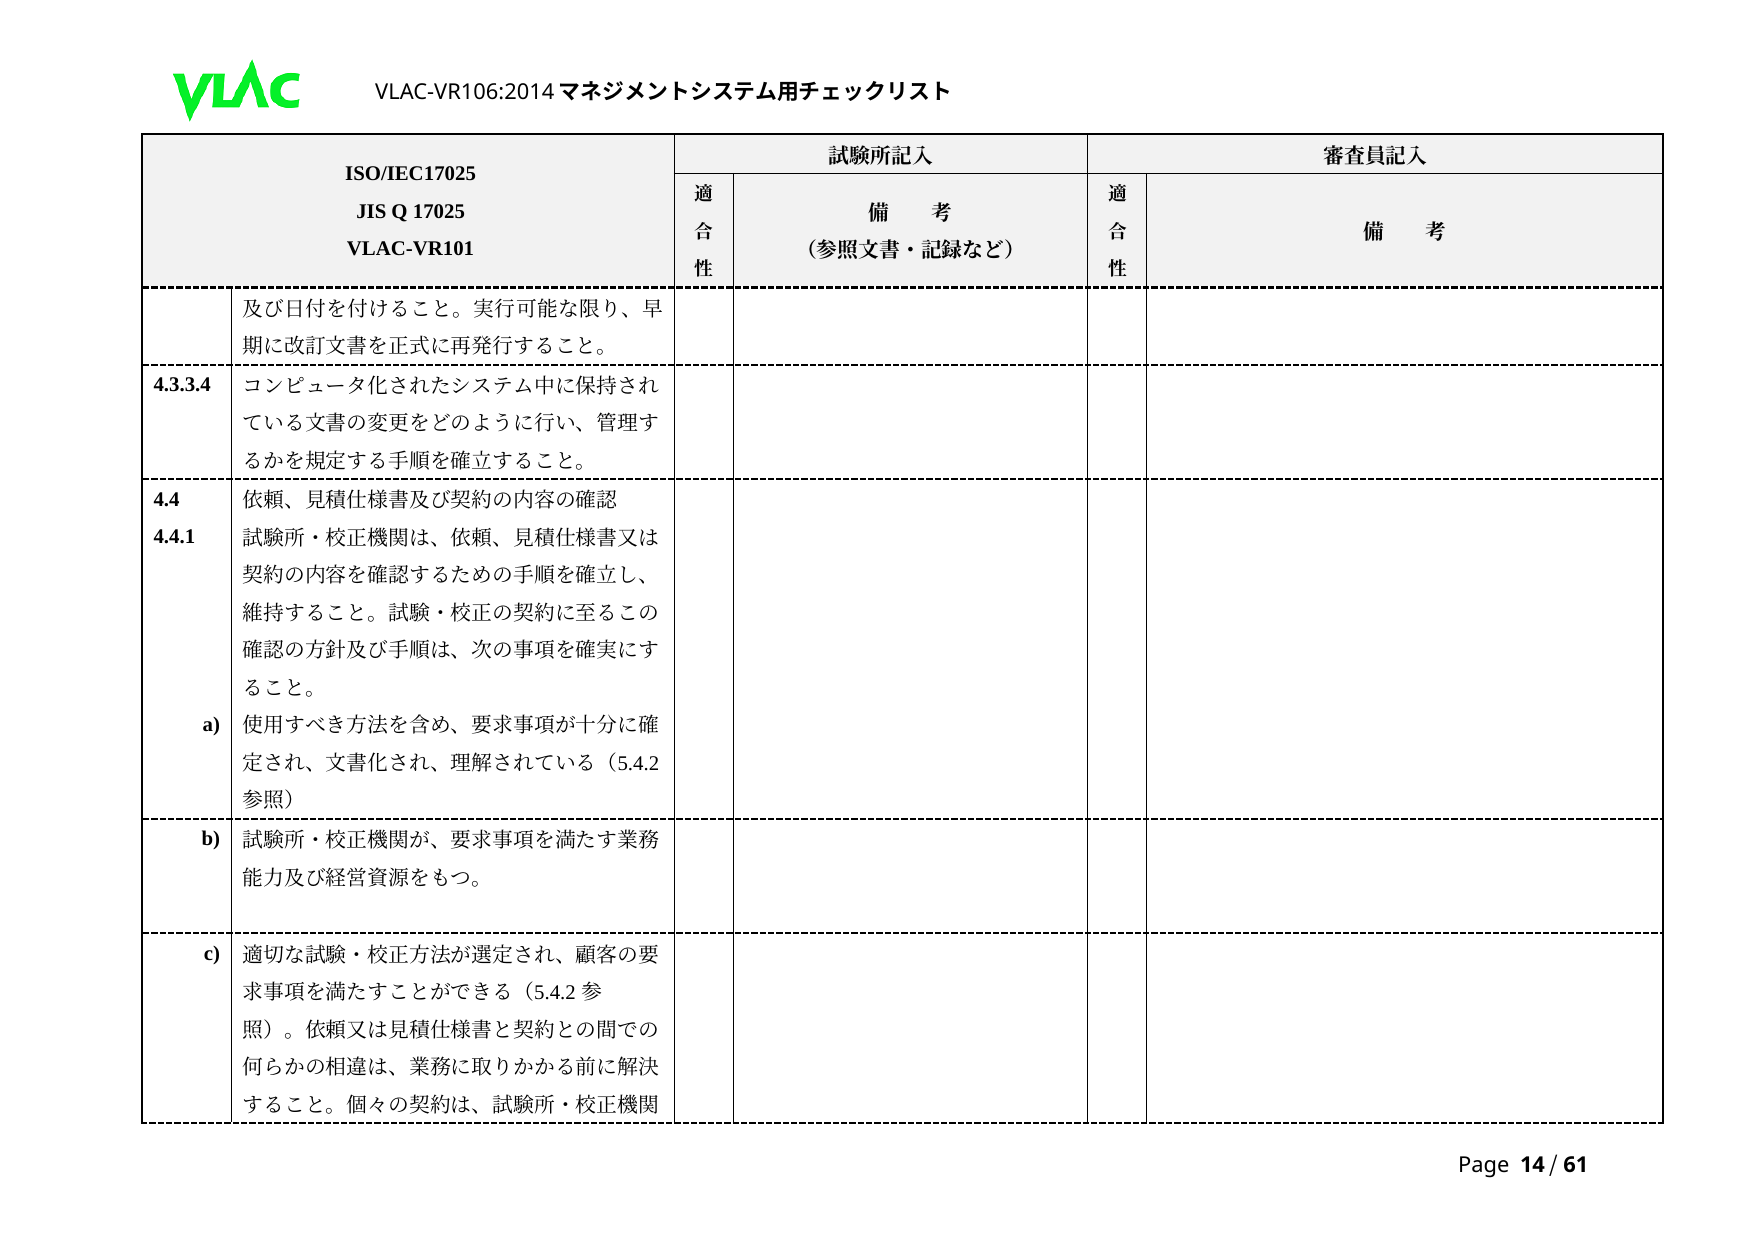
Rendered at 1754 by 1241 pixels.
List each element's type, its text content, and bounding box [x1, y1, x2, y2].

table_cell [675, 364, 733, 478]
table_header 試験所記入 [675, 135, 1087, 173]
table_cell [1088, 286, 1146, 363]
table_cell [1088, 364, 1146, 478]
table_cell [734, 818, 1087, 932]
table_cell [675, 286, 733, 363]
table_cell [675, 932, 733, 1122]
table_cell c) [143, 932, 231, 1122]
table_cell 試験所・校正機関の文書管理システムが、文書の再発行までの期間に手書きによる文書の修正を認める場合には、そのような修正の手順及び権限を明確に規定すること。修正箇所は明りょう（瞭）に表示し、署名（initial）及び日付を付けること。実行可能な限り、早期に改訂文書を正式に再発行すること。 [232, 286, 674, 363]
table_cell [1147, 364, 1662, 478]
picture [172, 56, 305, 123]
table_header 審査員記入 [1088, 135, 1662, 173]
table_cell [734, 364, 1087, 478]
table_cell [1088, 478, 1146, 818]
table_cell コンピュータ化されたシステム中に保持されている文書の変更をどのように行い、管理するかを規定する手順を確立すること。 [232, 364, 674, 478]
table_cell [1088, 932, 1146, 1122]
table_header ISO/IEC17025 JIS Q 17025 VLAC-VR101 [143, 135, 674, 286]
table_cell [734, 478, 1087, 818]
table_cell 適切な試験・校正方法が選定され、顧客の要求事項を満たすことができる（5.4.2 参照）。依頼又は見積仕様書と契約との間での何らかの相違は、業務に取りかかる前に解決すること。個々の契約は、試験所・校正機関及び顧客の双方にとって受入れ可能にすること。 [232, 932, 674, 1122]
table_cell 備 考 （参照文書・記録など） [734, 174, 1087, 286]
table_cell [1147, 286, 1662, 363]
table_cell [1147, 932, 1662, 1122]
table_cell 4.3.3.4 [143, 364, 231, 478]
table_cell 4.4 4.4.1 a) [143, 478, 231, 818]
table_cell [1147, 818, 1662, 932]
table_cell [1088, 818, 1146, 932]
table_cell [734, 286, 1087, 363]
table_cell 備 考 [1147, 174, 1662, 286]
table_cell 依頼、見積仕様書及び契約の内容の確認 試験所・校正機関は、依頼、見積仕様書又は契約の内容を確認するための手順を確立し、維持すること。試験・校正の契約に至るこの確認の方針及び手順は、次の事項を確実にすること。 使用すべき方法を含め、要求事項が十分に確定され、文書化され、理解されている（5.4.2 参照） [232, 478, 674, 818]
table_cell [675, 818, 733, 932]
table_cell 4.3.3.3 [143, 286, 231, 363]
table_cell [675, 478, 733, 818]
table_cell 試験所・校正機関が、要求事項を満たす業務能力及び経営資源をもつ。 [232, 818, 674, 932]
table_cell b) [143, 818, 231, 932]
table_cell 適合性 [1088, 174, 1146, 286]
table_cell 適合性 [675, 174, 733, 286]
table_cell [734, 932, 1087, 1122]
table_cell [1147, 478, 1662, 818]
